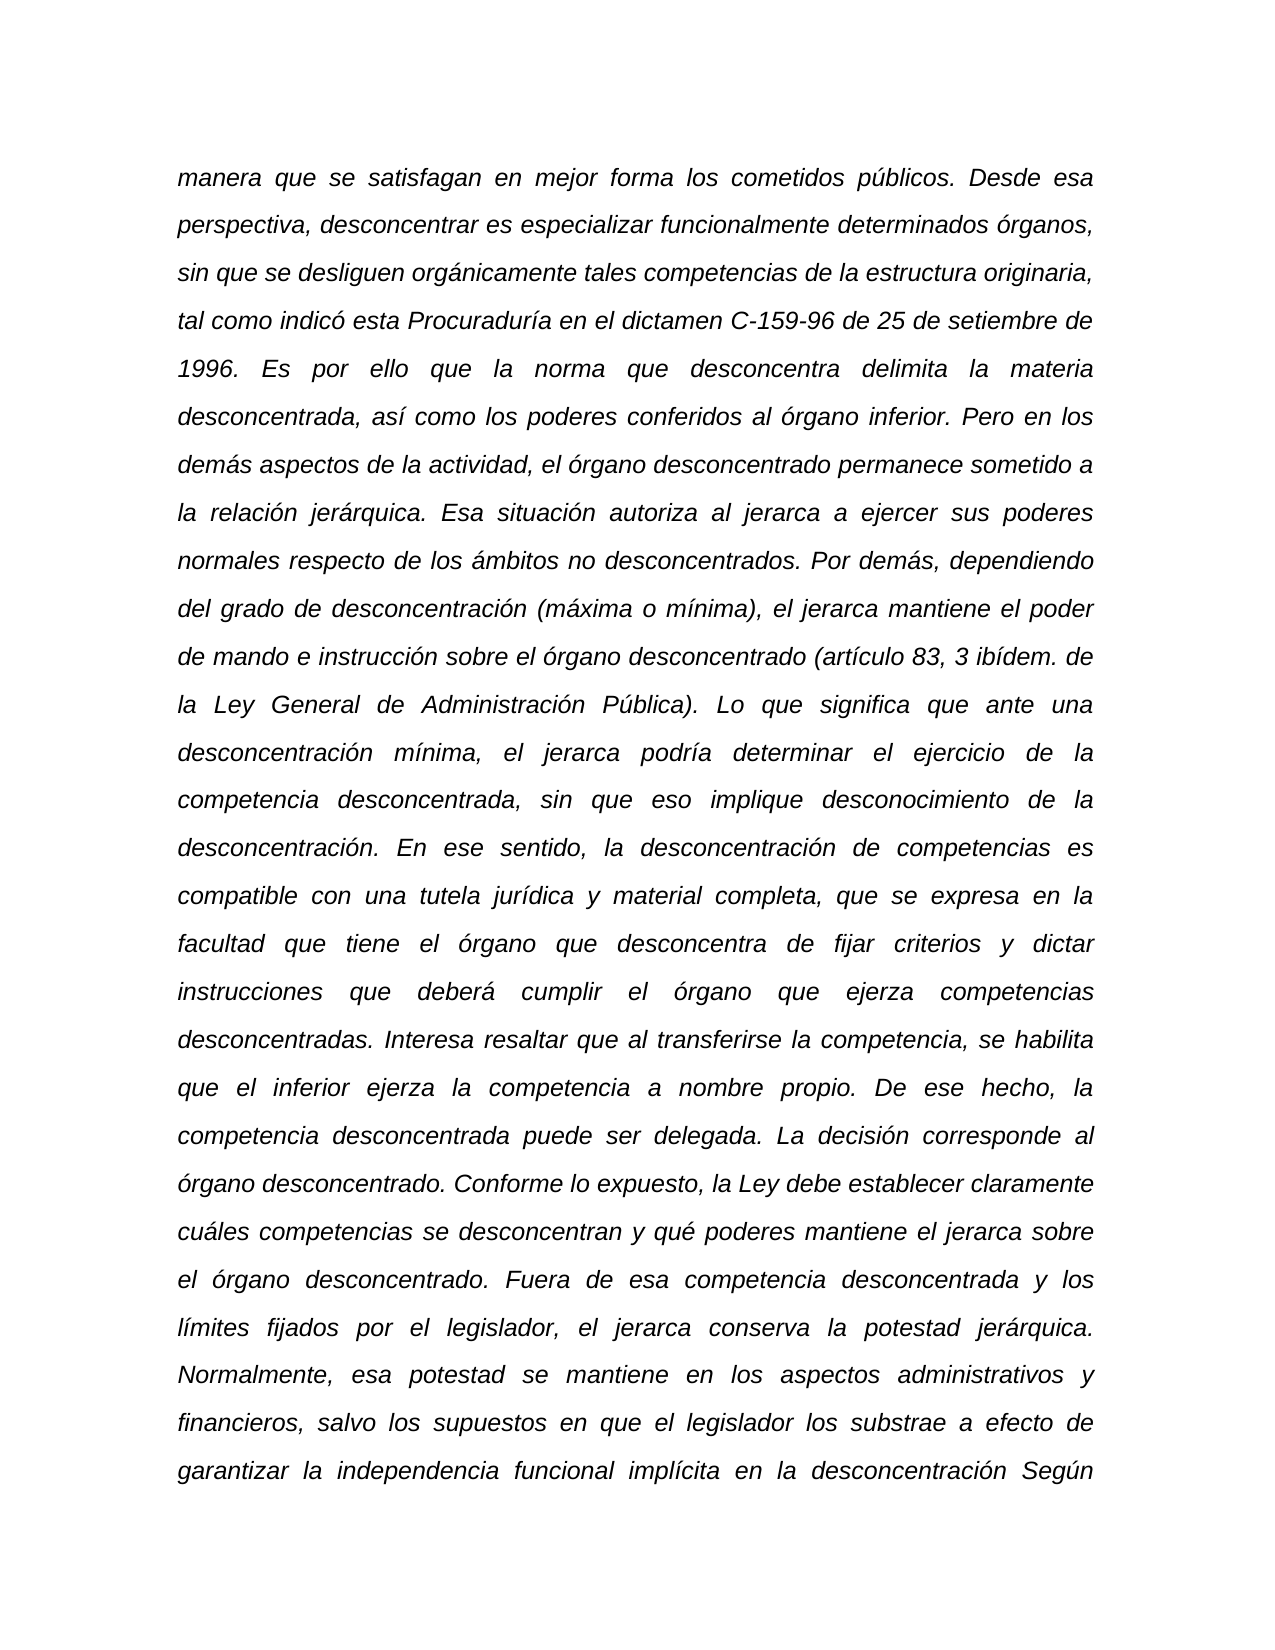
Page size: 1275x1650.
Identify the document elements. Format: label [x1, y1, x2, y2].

text [177, 148, 1098, 1489]
